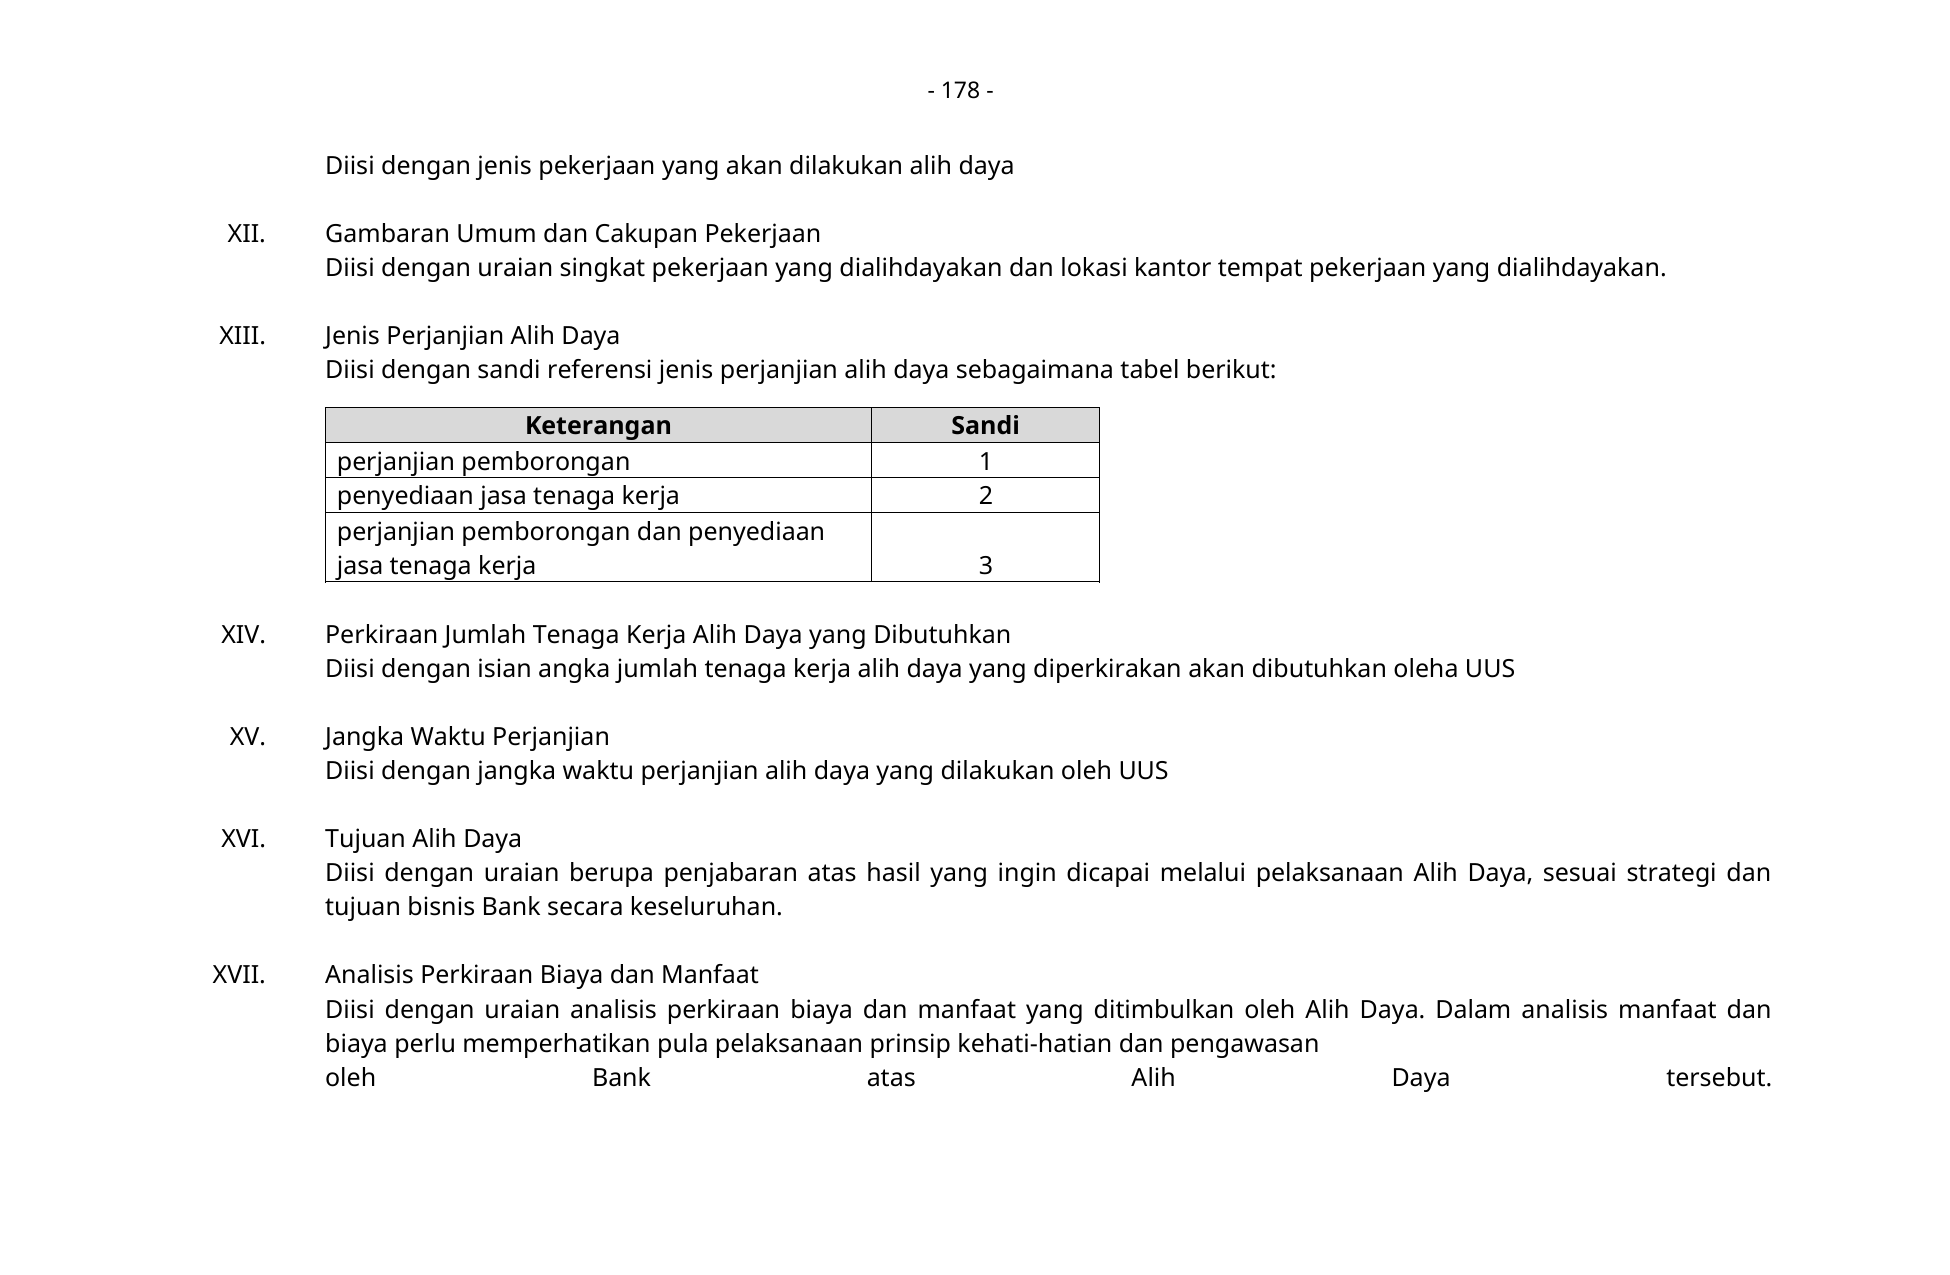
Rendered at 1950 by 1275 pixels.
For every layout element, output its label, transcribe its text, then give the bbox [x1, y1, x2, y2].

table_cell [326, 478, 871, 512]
list Perkiraan Jumlah Tenaga Kerja Alih Daya yang Dibutuhkan [266, 617, 1773, 651]
list Jenis Perjanjian Alih Daya [266, 318, 1773, 352]
list Diisi dengan uraian analisis perkiraan biaya dan manfaat yang ditimbulkan oleh Alih Daya. Dalam analisis manfaat dan biaya perlu memperhatikan pula pelaksanaan prinsip kehati-hatian dan pengawasan [325, 991, 1773, 1059]
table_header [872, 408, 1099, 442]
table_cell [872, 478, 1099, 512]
list Diisi dengan isian angka jumlah tenaga kerja alih daya yang diperkirakan akan dibutuhkan oleha UUS [325, 651, 1773, 685]
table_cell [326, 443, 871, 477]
list oleh Bank atas Alih Daya tersebut. [325, 1059, 1773, 1121]
list Tujuan Alih Daya [266, 821, 1773, 855]
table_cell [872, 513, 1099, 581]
list Gambaran Umum dan Cakupan Pekerjaan [266, 216, 1773, 250]
list Diisi dengan jangka waktu perjanjian alih daya yang dilakukan oleh UUS [325, 753, 1773, 787]
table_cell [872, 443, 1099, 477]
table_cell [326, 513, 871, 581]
list Jangka Waktu Perjanjian [266, 719, 1773, 753]
list Analisis Perkiraan Biaya dan Manfaat [266, 957, 1773, 991]
list Diisi dengan jenis pekerjaan yang akan dilakukan alih daya [325, 148, 1773, 182]
list Diisi dengan uraian berupa penjabaran atas hasil yang ingin dicapai melalui pelaksanaan Alih Daya, sesuai strategi dan tujuan bisnis Bank secara keseluruhan. [325, 855, 1773, 923]
list Diisi dengan uraian singkat pekerjaan yang dialihdayakan dan lokasi kantor tempat pekerjaan yang dialihdayakan. [325, 250, 1773, 284]
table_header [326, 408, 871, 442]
list Diisi dengan sandi referensi jenis perjanjian alih daya sebagaimana tabel berikut: [325, 352, 1773, 386]
